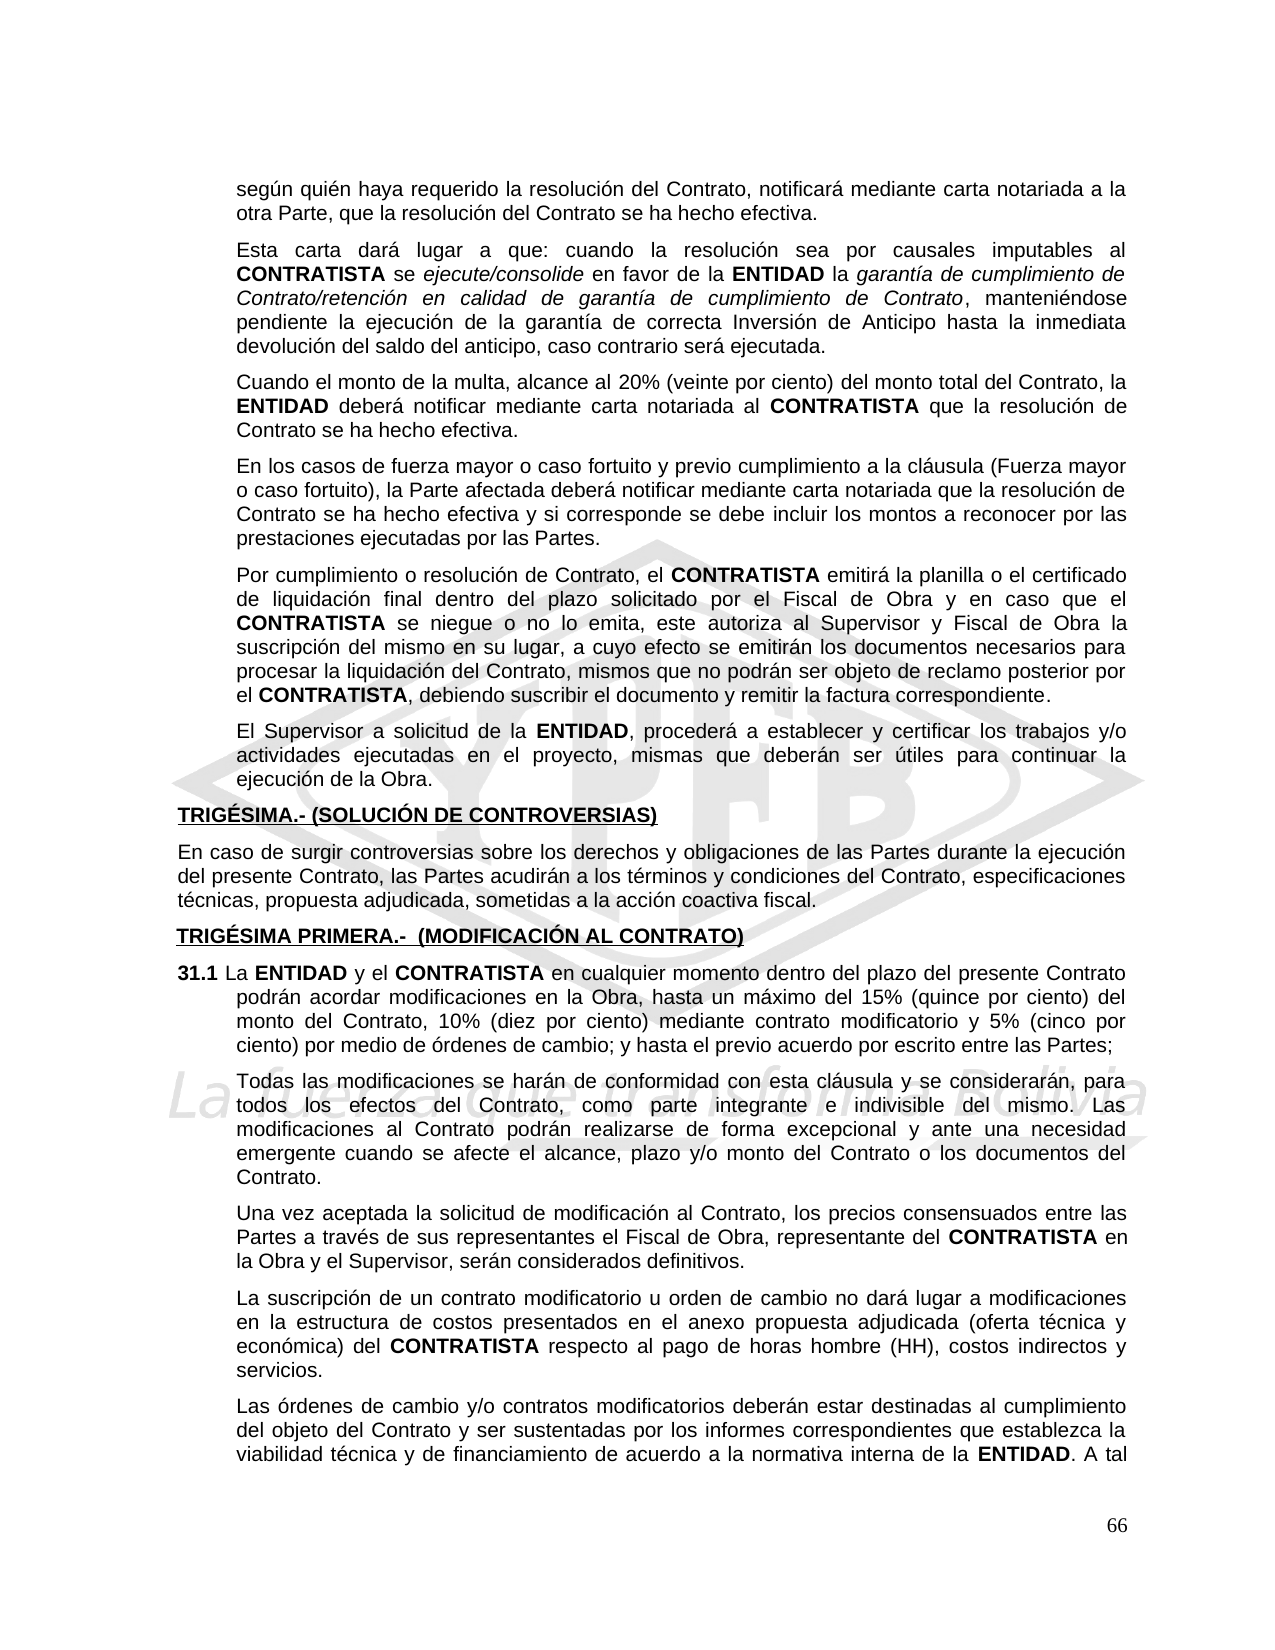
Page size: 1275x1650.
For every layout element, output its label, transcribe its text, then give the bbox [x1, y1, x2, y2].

text Por cumplimiento o resolución de Contrato, el CONTRATISTA emitirá la planilla o el certificado de liquidación final dentro del plazo solicitado por el Fiscal de Obra y en caso que el CONTRATISTA se niegue o no lo emita, este autoriza al Supervisor y Fiscal de Obra la suscripción del mismo en su lugar, a cuyo efecto se emitirán los documentos necesarios para procesar la liquidación del Contrato, mismos que no podrán ser objeto de reclamo posterior por el CONTRATISTA, debiendo suscribir el documento y remitir la factura correspondiente. [236, 563, 1127, 706]
text En caso de surgir controversias sobre los derechos y obligaciones de las Partes durante la ejecución del presente Contrato, las Partes acudirán a los términos y condiciones del Contrato, especificaciones técnicas, propuesta adjudicada, sometidas a la acción coactiva fiscal. [177, 840, 1127, 912]
text Cuando el monto de la multa, alcance al 20% (veinte por ciento) del monto total del Contrato, la ENTIDAD deberá notificar mediante carta notariada al CONTRATISTA que la resolución de Contrato se ha hecho efectiva. [236, 370, 1127, 442]
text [236, 1394, 1127, 1466]
text La suscripción de un contrato modificatorio u orden de cambio no dará lugar a modificaciones en la estructura de costos presentados en el anexo propuesta adjudicada (oferta técnica y económica) del CONTRATISTA respecto al pago de horas hombre (HH), costos indirectos y servicios. [236, 1286, 1128, 1381]
text 31.1 La ENTIDAD y el CONTRATISTA en cualquier momento dentro del plazo del presente Contrato podrán acordar modificaciones en la Obra, hasta un máximo del 15% (quince por ciento) del monto del Contrato, 10% (diez por ciento) mediante contrato modificatorio y 5% (cinco por ciento) por medio de órdenes de cambio; y hasta el previo acuerdo por escrito entre las Partes; [177, 961, 1127, 1056]
text El Supervisor a solicitud de la ENTIDAD, procederá a establecer y certificar los trabajos y/o actividades ejecutadas en el proyecto, mismas que deberán ser útiles para continuar la ejecución de la Obra. [177, 719, 1127, 791]
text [236, 177, 1127, 225]
text TRIGÉSIMA PRIMERA.- (MODIFICACIÓN AL CONTRATO) [176, 924, 1127, 948]
text Esta carta dará lugar a que: cuando la resolución sea por causales imputables al CONTRATISTA se ejecute/consolide en favor de la ENTIDAD la garantía de cumplimiento de Contrato/retención en calidad de garantía de cumplimiento de Contrato, manteniéndose pendiente la ejecución de la garantía de correcta Inversión de Anticipo hasta la inmediata devolución del saldo del anticipo, caso contrario será ejecutada. [236, 238, 1127, 357]
text En los casos de fuerza mayor o caso fortuito y previo cumplimiento a la cláusula (Fuerza mayor o caso fortuito), la Parte afectada deberá notificar mediante carta notariada que la resolución de Contrato se ha hecho efectiva y si corresponde se debe incluir los montos a reconocer por las prestaciones ejecutadas por las Partes. [236, 454, 1127, 550]
text TRIGÉSIMA.- (SOLUCIÓN DE CONTROVERSIAS) [177, 803, 1127, 827]
text Una vez aceptada la solicitud de modificación al Contrato, los precios consensuados entre las Partes a través de sus representantes el Fiscal de Obra, representante del CONTRATISTA en la Obra y el Supervisor, serán considerados definitivos. [236, 1201, 1128, 1273]
text Todas las modificaciones se harán de conformidad con esta cláusula y se considerarán, para todos los efectos del Contrato, como parte integrante e indivisible del mismo. Las modificaciones al Contrato podrán realizarse de forma excepcional y ante una necesidad emergente cuando se afecte el alcance, plazo y/o monto del Contrato o los documentos del Contrato. [236, 1069, 1127, 1189]
